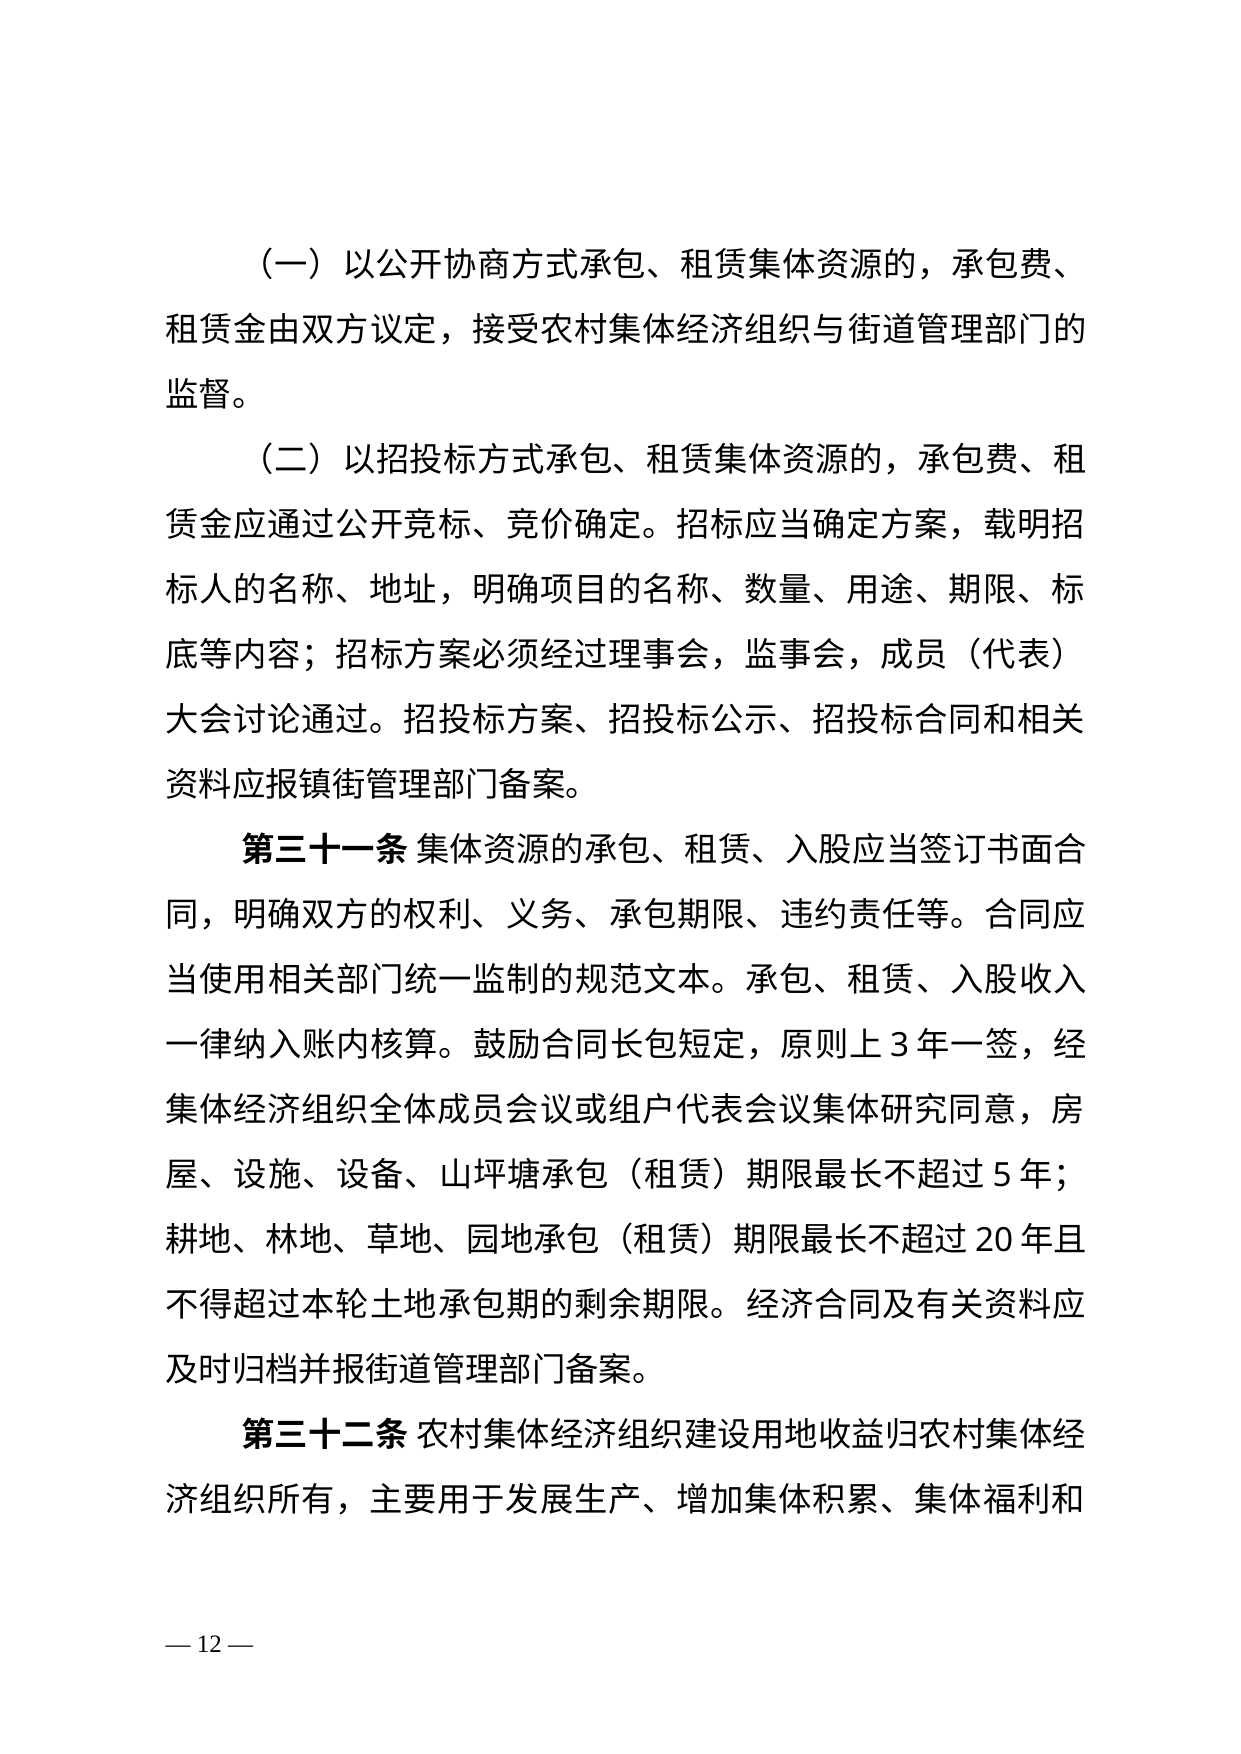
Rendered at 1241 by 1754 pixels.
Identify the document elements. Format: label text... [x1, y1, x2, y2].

text （二）以招投标方式承包、租赁集体资源的，承包费、租赁金应通过公开竞标、竞价确定。招标应当确定方案，载明招标人的名称、地址，明确项目的名称、数量、用途、期限、标底等内容；招标方案必须经过理事会，监事会，成员（代表）大会讨论通过。招投标方案、招投标公示、招投标合同和相关资料应报镇街管理部门备案。 [165, 425, 1087, 815]
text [165, 1400, 1087, 1530]
text （一）以公开协商方式承包、租赁集体资源的，承包费、租赁金由双方议定，接受农村集体经济组织与街道管理部门的监督。 [165, 230, 1087, 425]
text 第三十一条 集体资源的承包、租赁、入股应当签订书面合同，明确双方的权利、义务、承包期限、违约责任等。合同应当使用相关部门统一监制的规范文本。承包、租赁、入股收入一律纳入账内核算。鼓励合同长包短定，原则上3年一签，经集体经济组织全体成员会议或组户代表会议集体研究同意，房屋、设施、设备、山坪塘承包（租赁）期限最长不超过5年；耕地、林地、草地、园地承包（租赁）期限最长不超过20年且不得超过本轮土地承包期的剩余期限。经济合同及有关资料应及时归档并报街道管理部门备案。 [165, 815, 1087, 1400]
